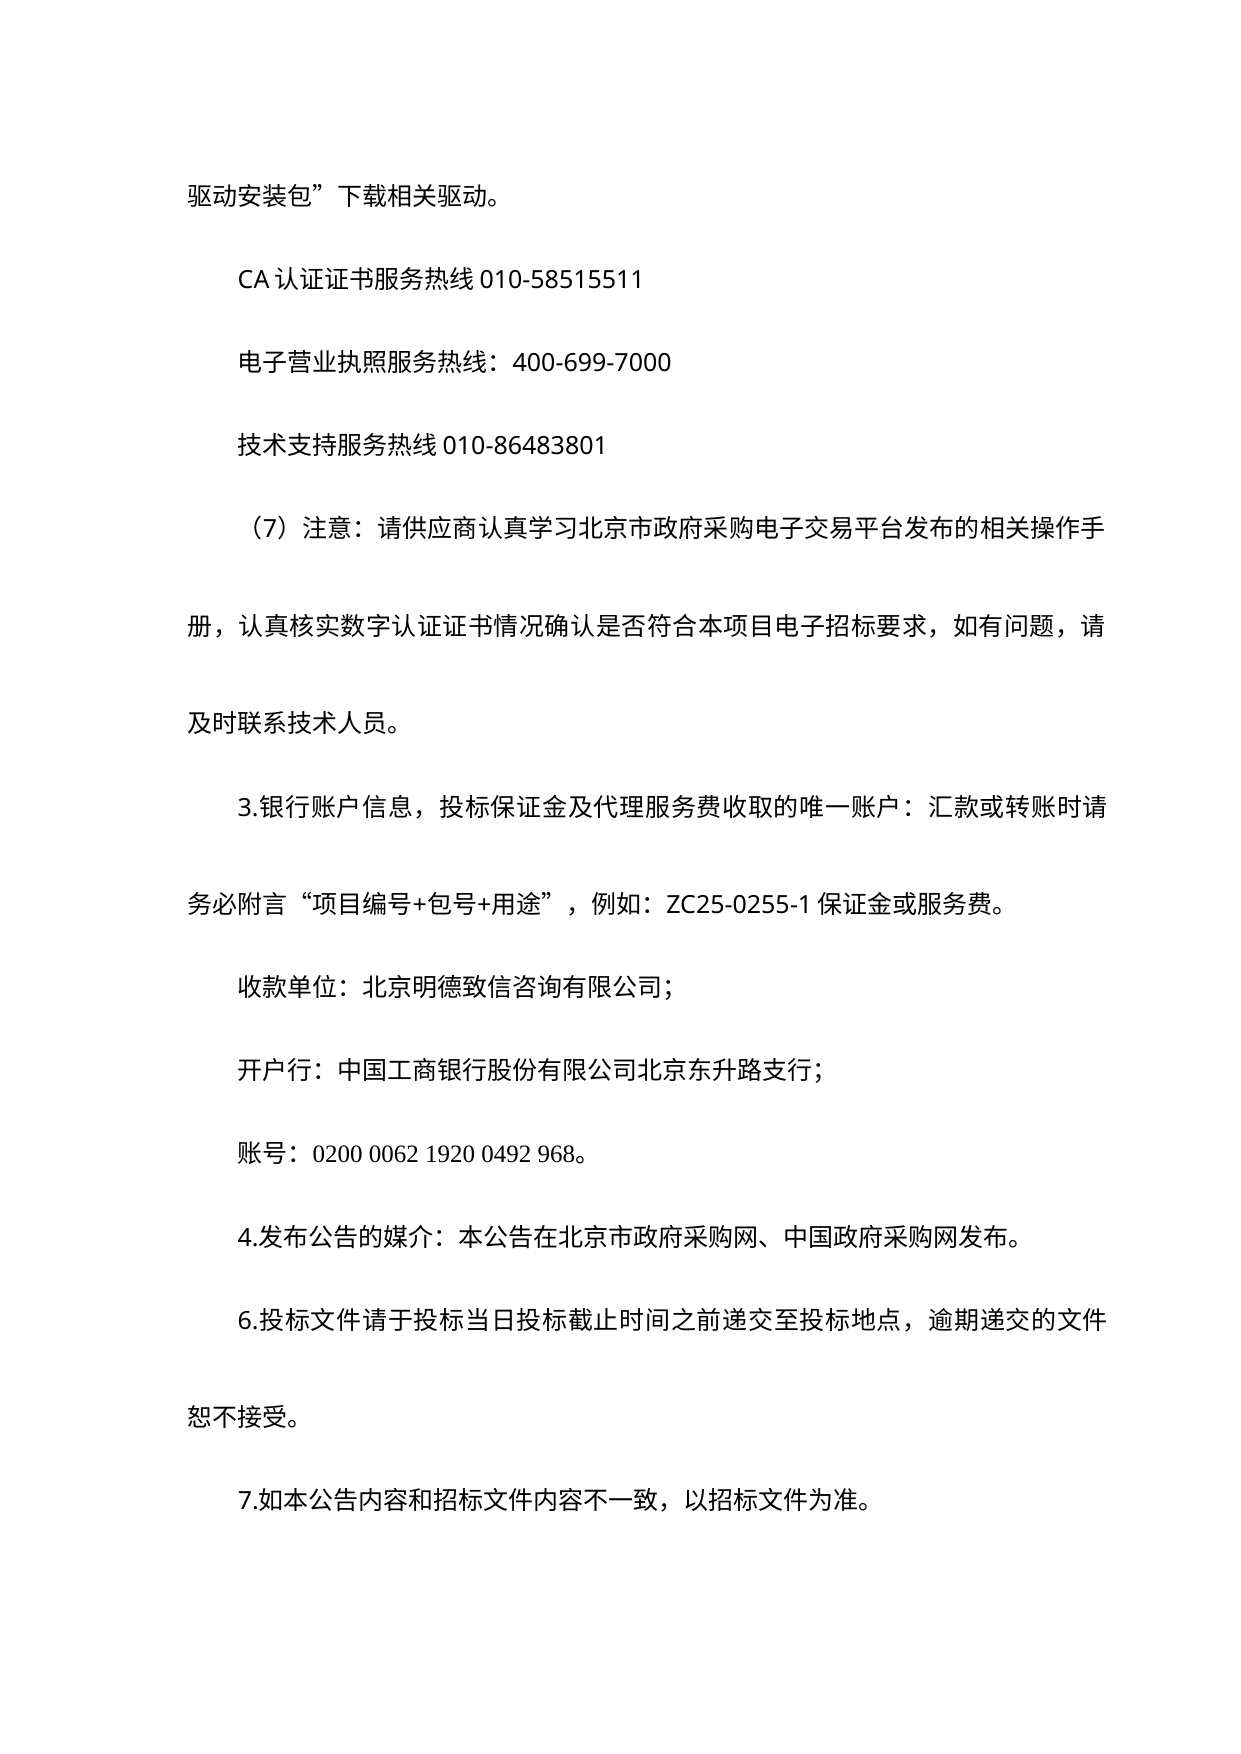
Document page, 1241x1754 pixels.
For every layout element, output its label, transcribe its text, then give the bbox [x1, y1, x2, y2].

text CA认证证书服务热线010-58515511 [187, 245, 1107, 310]
text 4.发布公告的媒介：本公告在北京市政府采购网、中国政府采购网发布。 [187, 1203, 1107, 1268]
text 技术支持服务热线010-86483801 [187, 411, 1107, 476]
text 账号：0200 0062 1920 0492 968。 [187, 1119, 1107, 1184]
text （7）注意：请供应商认真学习北京市政府采购电子交易平台发布的相关操作手册，认真核实数字认证证书情况确认是否符合本项目电子招标要求，如有问题，请及时联系技术人员。 [187, 494, 1107, 754]
text 7.如本公告内容和招标文件内容不一致，以招标文件为准。 [188, 1466, 1107, 1531]
text 3.银行账户信息，投标保证金及代理服务费收取的唯一账户：汇款或转账时请务必附言“项目编号+包号+用途”，例如：ZC25-0255-1保证金或服务费。 [187, 773, 1107, 935]
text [187, 162, 1107, 227]
text 开户行：中国工商银行股份有限公司北京东升路支行； [187, 1036, 1107, 1101]
text 电子营业执照服务热线：400-699-7000 [187, 328, 1107, 393]
text 6.投标文件请于投标当日投标截止时间之前递交至投标地点，逾期递交的文件恕不接受。 [187, 1286, 1107, 1448]
text 收款单位：北京明德致信咨询有限公司； [187, 953, 1107, 1018]
